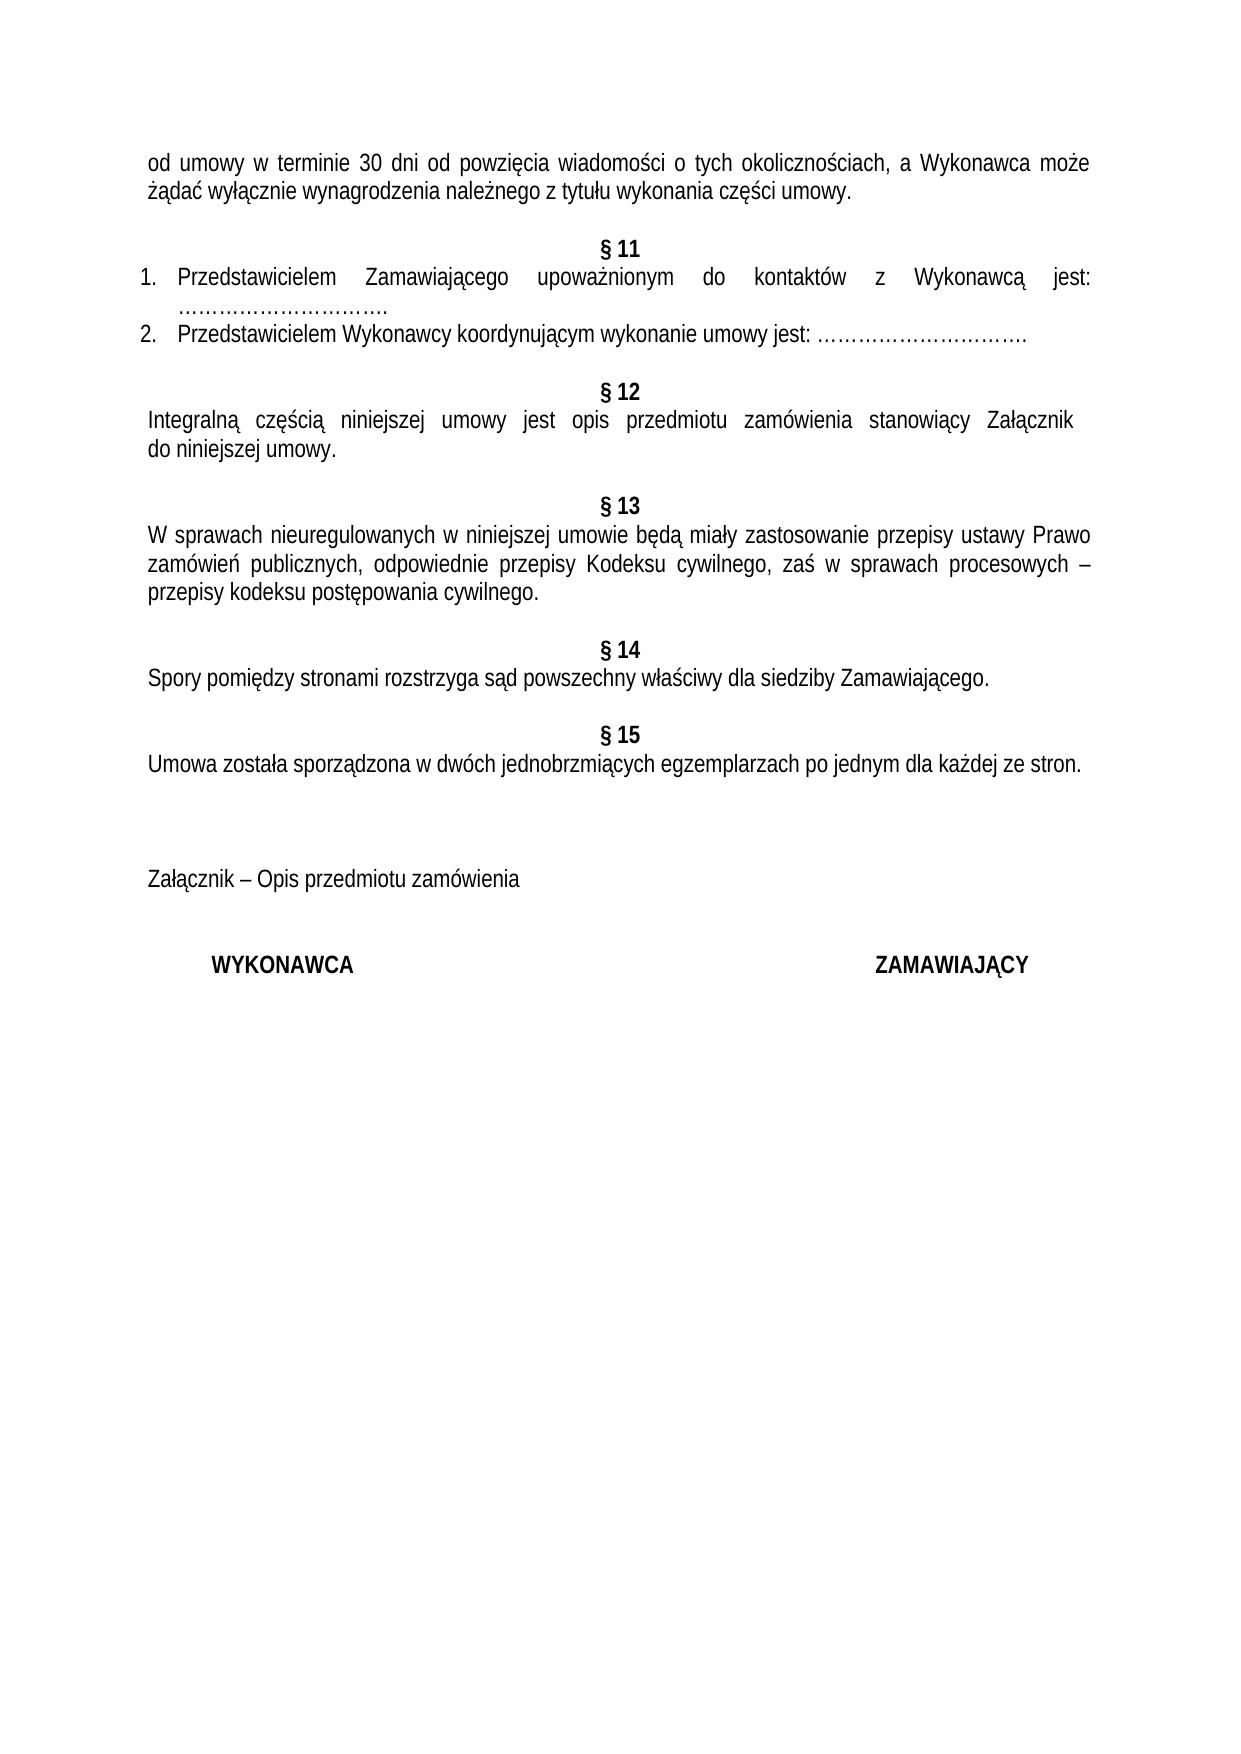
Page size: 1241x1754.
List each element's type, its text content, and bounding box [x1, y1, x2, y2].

text W sprawach nieuregulowanych w niniejszej umowie będą miały zastosowanie przepisy ustawy Prawo zamówień publicznych, odpowiednie przepisy Kodeksu cywilnego, zaś w sprawach procesowych – przepisy kodeksu postępowania cywilnego. [148, 520, 1093, 606]
list Przedstawicielem Zamawiającego upoważnionym do kontaktów z Wykonawcą jest: …………………………. [140, 262, 1093, 319]
text Załącznik – Opis przedmiotu zamówienia [148, 864, 1093, 892]
text § 15 [148, 721, 1093, 749]
text § 12 [148, 377, 1093, 405]
text WYKONAWCA ZAMAWIAJĄCY [148, 950, 1093, 978]
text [148, 148, 1093, 205]
text § 11 [148, 233, 1093, 262]
text Spory pomiędzy stronami rozstrzyga sąd powszechny właściwy dla siedziby Zamawiającego. [148, 663, 1093, 692]
text Integralną częścią niniejszej umowy jest opis przedmiotu zamówienia stanowiący Załącznik do niniejszej umowy. [148, 405, 1093, 463]
list Przedstawicielem Wykonawcy koordynującym wykonanie umowy jest: …………………………. [140, 319, 1093, 348]
text § 14 [148, 634, 1093, 663]
text § 13 [148, 491, 1093, 520]
text Umowa została sporządzona w dwóch jednobrzmiących egzemplarzach po jednym dla każdej ze stron. [148, 749, 1093, 778]
